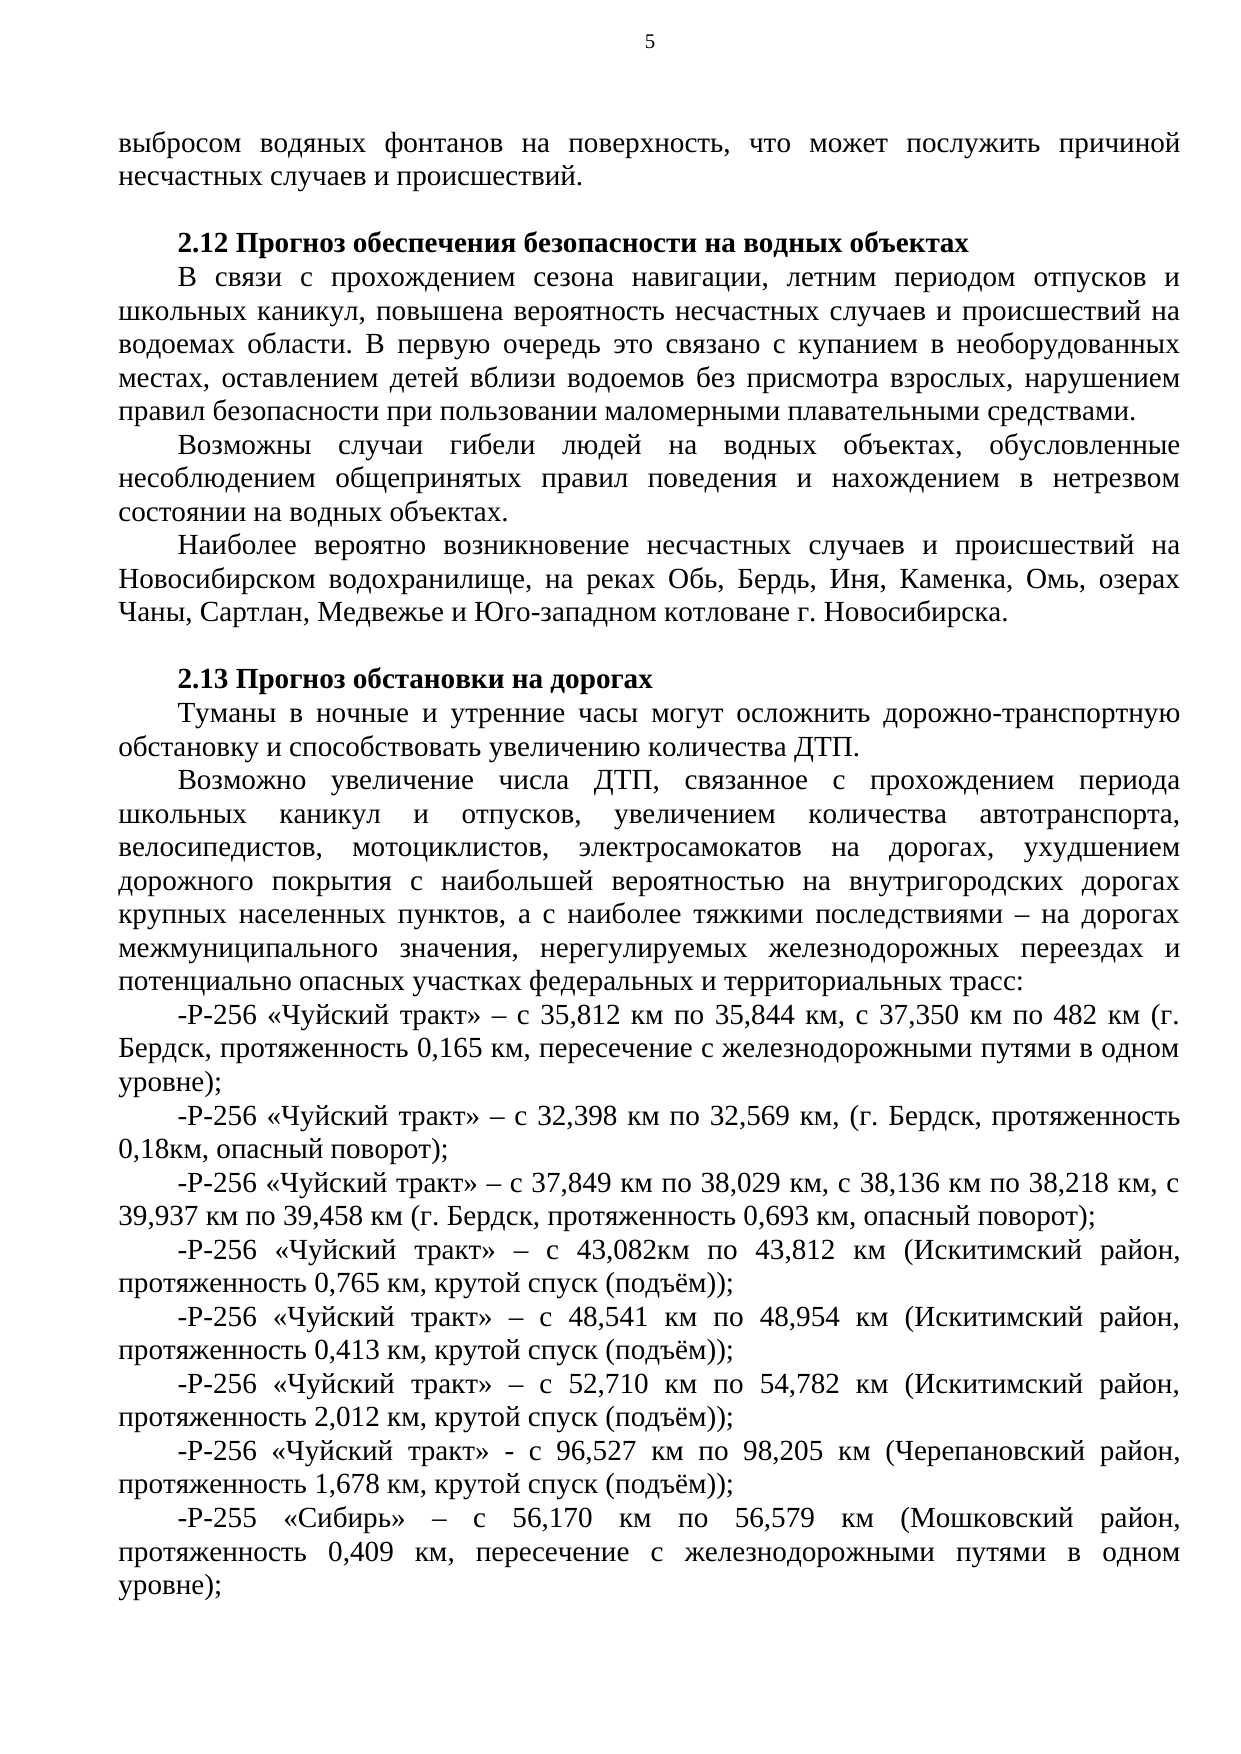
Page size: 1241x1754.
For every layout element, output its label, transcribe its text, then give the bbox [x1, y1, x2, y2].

text -Р-256 «Чуйский тракт» – с 35,812 км по 35,844 км, с 37,350 км по 482 км (г. Бердск, протяженность 0,165 км, пересечение с железнодорожными путями в одном уровне); [118, 997, 1181, 1098]
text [118, 125, 1181, 192]
text -Р-256 «Чуйский тракт» – с 32,398 км по 32,569 км, (г. Бердск, протяженность 0,18км, опасный поворот); [118, 1098, 1181, 1165]
text Наиболее вероятно возникновение несчастных случаев и происшествий на Новосибирском водохранилище, на реках Обь, Бердь, Иня, Каменка, Омь, озерах Чаны, Сартлан, Медвежье и Юго-западном котловане г. Новосибирска. [118, 527, 1181, 628]
text -Р-256 «Чуйский тракт» - с 96,527 км по 98,205 км (Черепановский район, протяженность 1,678 км, крутой спуск (подъём)); [118, 1433, 1181, 1500]
text -Р-256 «Чуйский тракт» – с 37,849 км по 38,029 км, с 38,136 км по 38,218 км, с 39,937 км по 39,458 км (г. Бердск, протяженность 0,693 км, опасный поворот); [118, 1165, 1181, 1232]
text 2.12 Прогноз обеспечения безопасности на водных объектах [118, 226, 1181, 259]
text -Р-255 «Сибирь» – с 56,170 км по 56,579 км (Мошковский район, протяженность 0,409 км, пересечение с железнодорожными путями в одном уровне); [118, 1500, 1181, 1601]
text В связи с прохождением сезона навигации, летним периодом отпусков и школьных каникул, повышена вероятность несчастных случаев и происшествий на водоемах области. В первую очередь это связано с купанием в необорудованных местах, оставлением детей вблизи водоемов без присмотра взрослых, нарушением правил безопасности при пользовании маломерными плавательными средствами. [118, 259, 1181, 427]
text Возможны случаи гибели людей на водных объектах, обусловленные несоблюдением общепринятых правил поведения и нахождением в нетрезвом состоянии на водных объектах. [118, 427, 1181, 527]
text -Р-256 «Чуйский тракт» – с 48,541 км по 48,954 км (Искитимский район, протяженность 0,413 км, крутой спуск (подъём)); [118, 1299, 1181, 1366]
text Туманы в ночные и утренние часы могут осложнить дорожно-транспортную обстановку и способствовать увеличению количества ДТП. [118, 695, 1181, 762]
text -Р-256 «Чуйский тракт» – с 52,710 км по 54,782 км (Искитимский район, протяженность 2,012 км, крутой спуск (подъём)); [118, 1366, 1181, 1433]
text Возможно увеличение числа ДТП, связанное с прохождением периода школьных каникул и отпусков, увеличением количества автотранспорта, велосипедистов, мотоциклистов, электросамокатов на дорогах, ухудшением дорожного покрытия с наибольшей вероятностью на внутригородских дорогах крупных населенных пунктов, а с наиболее тяжкими последствиями – на дорогах межмуниципального значения, нерегулируемых железнодорожных переездах и потенциально опасных участках федеральных и территориальных трасс: [118, 762, 1181, 997]
text 2.13 Прогноз обстановки на дорогах [118, 662, 1181, 695]
text -Р-256 «Чуйский тракт» – с 43,082км по 43,812 км (Искитимский район, протяженность 0,765 км, крутой спуск (подъём)); [118, 1232, 1181, 1299]
